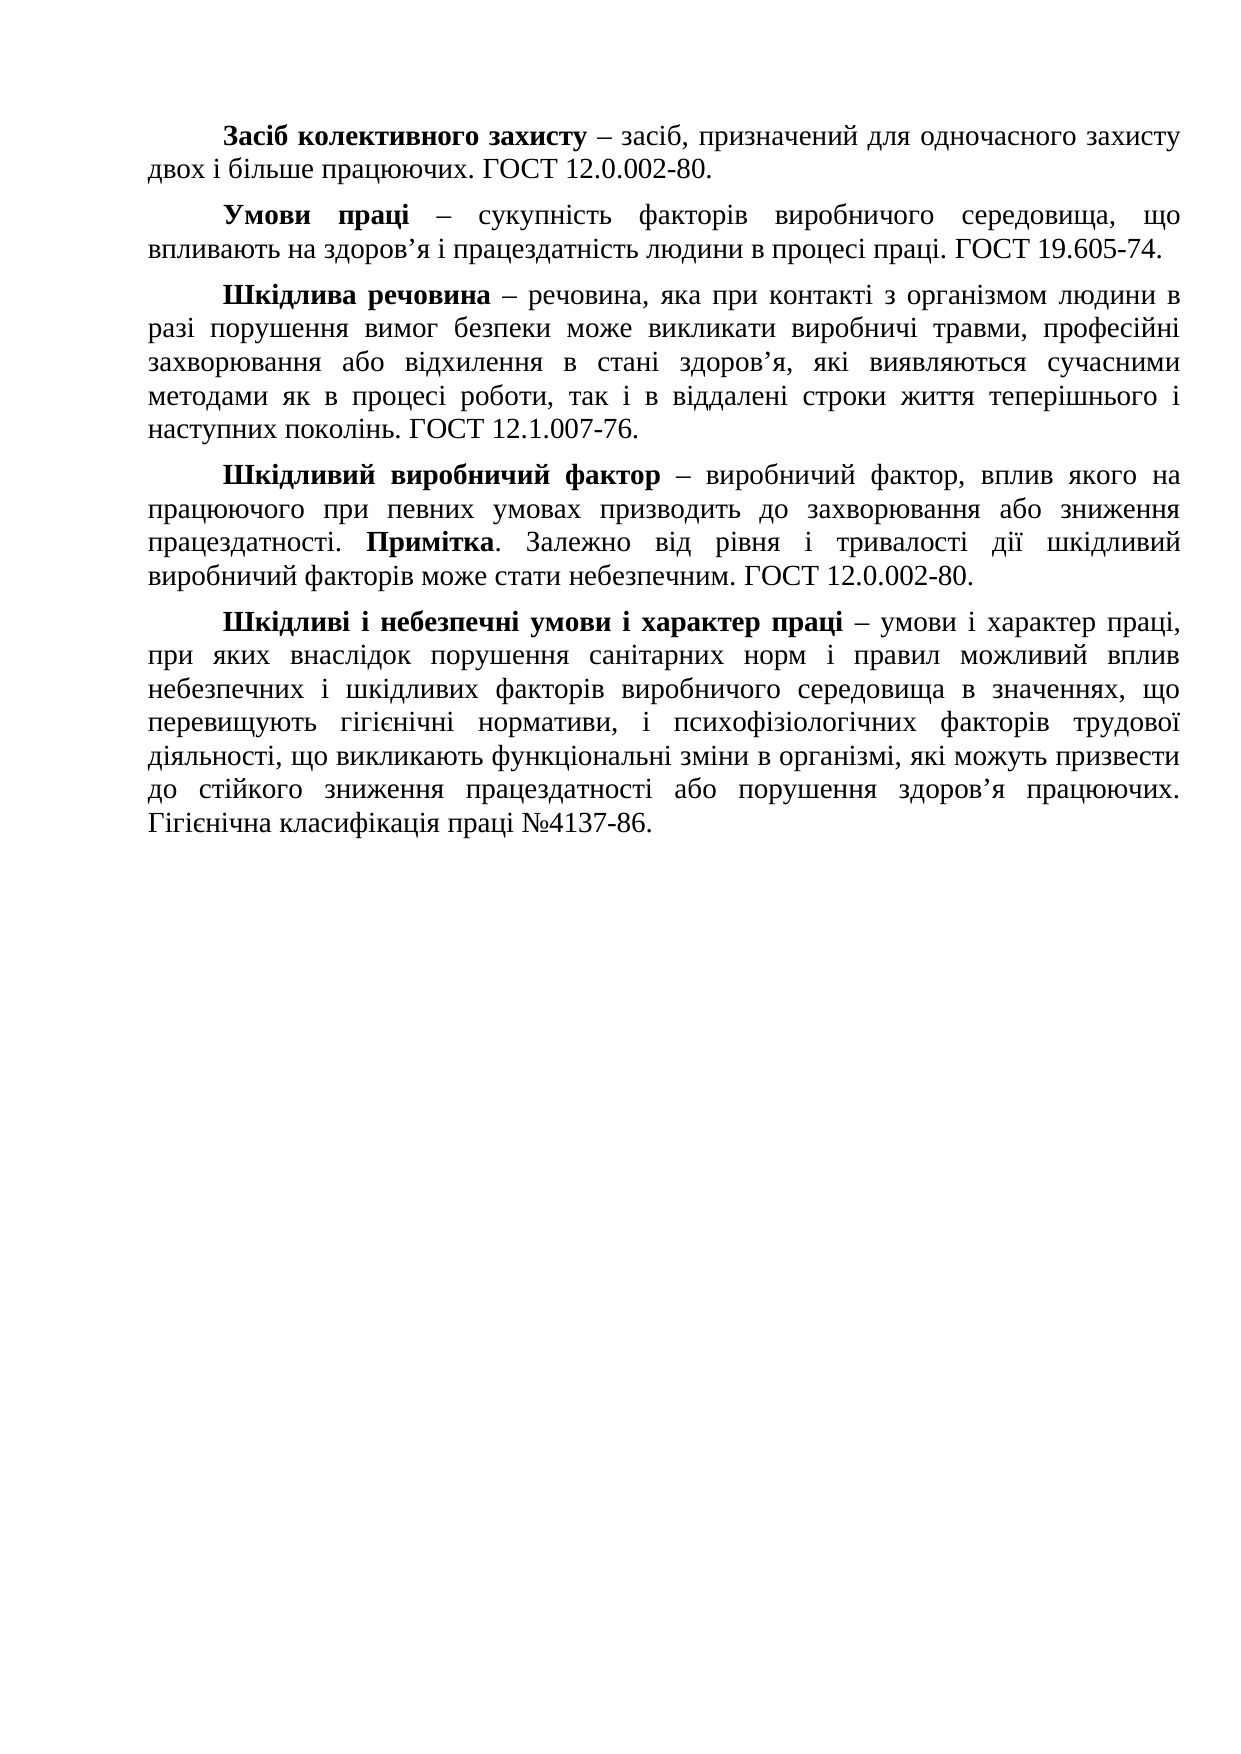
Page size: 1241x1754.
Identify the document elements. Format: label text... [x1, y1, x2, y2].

text Засіб колективного захисту – засіб, призначений для одночасного захисту двох і більше працюючих. ГОСТ 12.0.002-80. [148, 118, 1181, 185]
text Шкідливі і небезпечні умови і характер праці – умови і характер праці, при яких внаслідок порушення санітарних норм і правил можливий вплив небезпечних і шкідливих факторів виробничого середовища в значеннях, що перевищують гігієнічні нормативи, і психофізіологічних факторів трудової діяльності, що викликають функціональні зміни в організмі, які можуть призвести до стійкого зниження працездатності або порушення здоров’я працюючих. Гігієнічна класифікація праці №4137-86. [148, 604, 1181, 839]
text Шкідлива речовина – речовина, яка при контакті з організмом людини в разі порушення вимог безпеки може викликати виробничі травми, професійні захворювання або відхилення в стані здоров’я, які виявляються сучасними методами як в процесі роботи, так і в віддалені строки життя теперішнього і наступних поколінь. ГОСТ 12.1.007-76. [148, 277, 1181, 445]
text Умови праці – сукупність факторів виробничого середовища, що впливають на здоров’я і працездатність людини в процесі праці. ГОСТ 19.605-74. [148, 198, 1181, 265]
text Шкідливий виробничий фактор – виробничий фактор, вплив якого на працюючого при певних умовах призводить до захворювання або зниження працездатності. Примітка. Залежно від рівня і тривалості дії шкідливий виробничий факторів може стати небезпечним. ГОСТ 12.0.002-80. [148, 457, 1181, 592]
